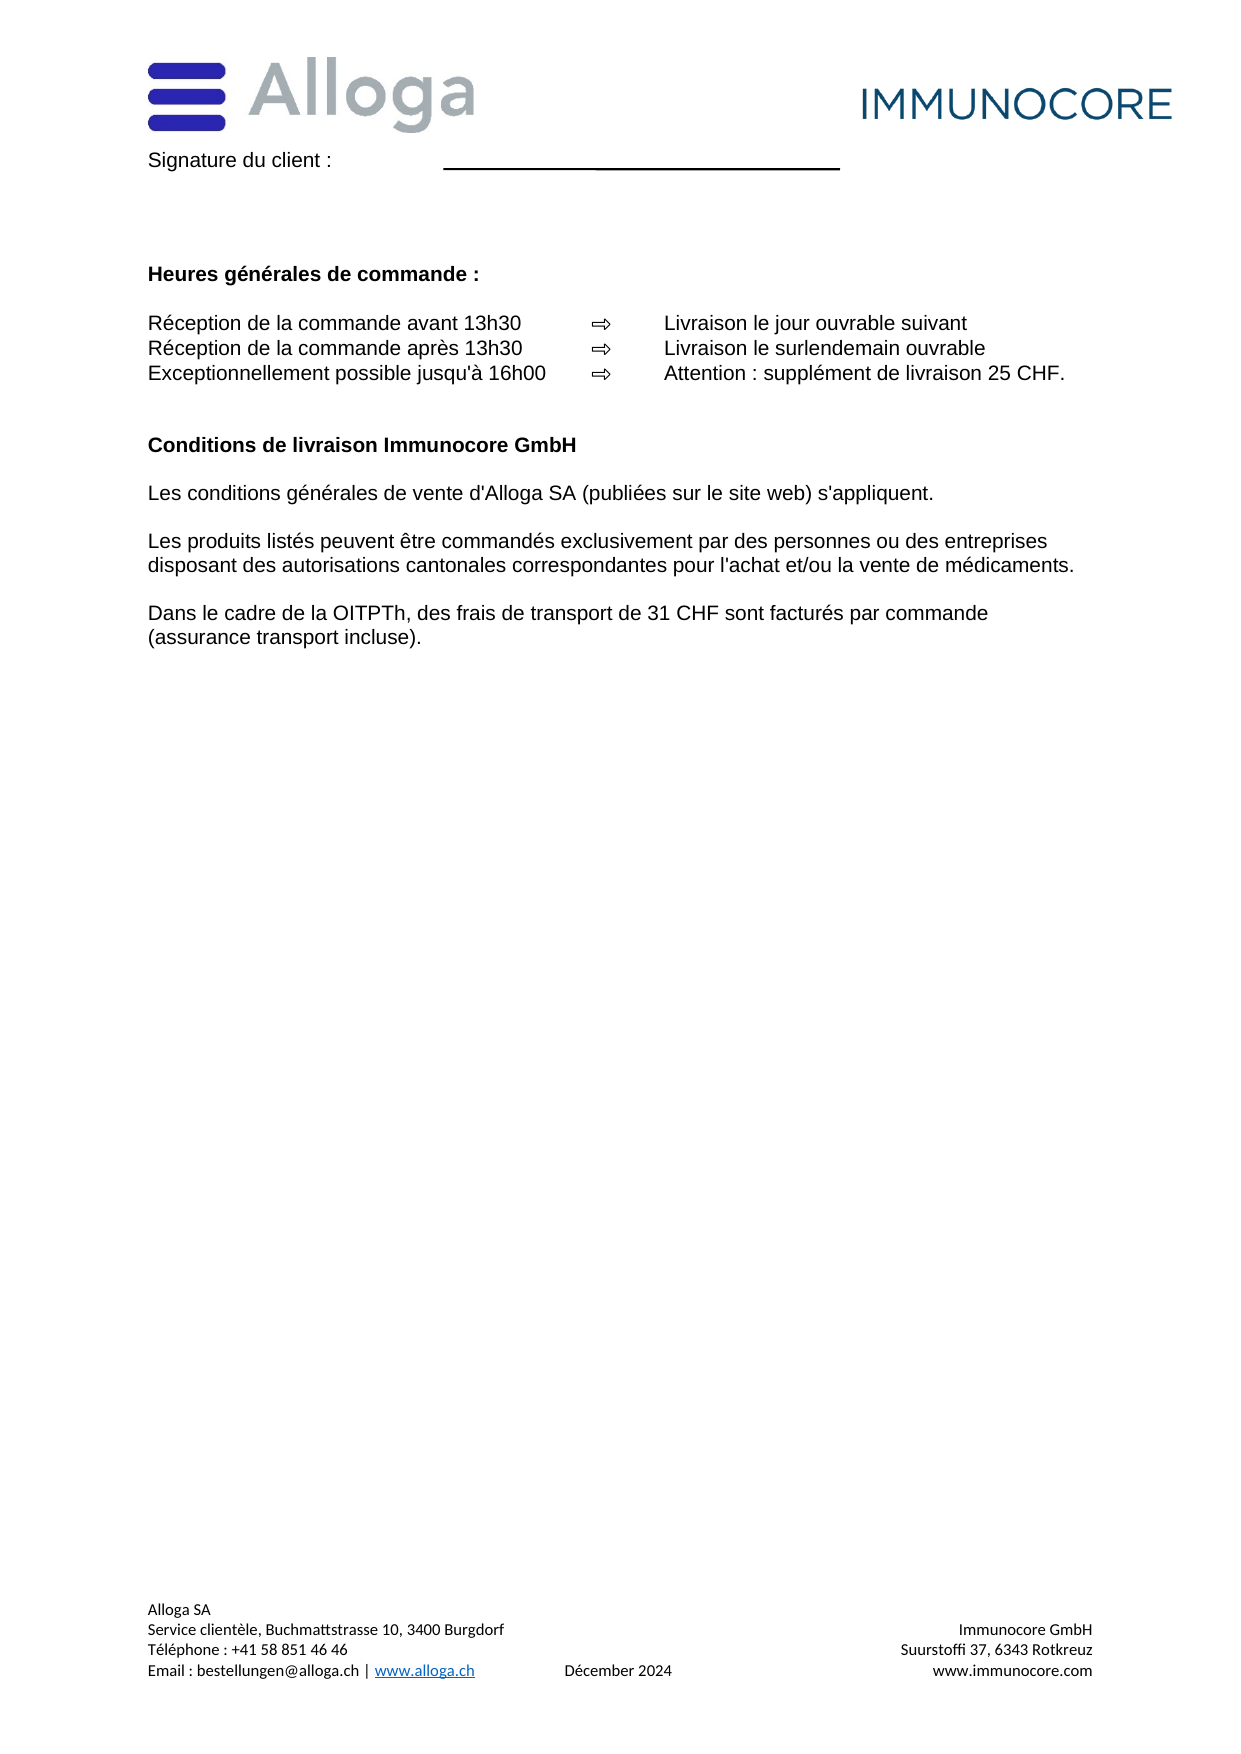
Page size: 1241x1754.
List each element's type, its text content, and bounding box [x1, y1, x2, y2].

text Exceptionnellement possible jusqu'à 16h00 ⇨ Attention : supplément de livraison 25 CHF. [148, 360, 1093, 385]
text Réception de la commande avant 13h30 ⇨ Livraison le jour ouvrable suivant [148, 310, 1093, 335]
text Réception de la commande après 13h30 ⇨ Livraison le surlendemain ouvrable [148, 335, 1093, 360]
text Heures générales de commande : [148, 262, 1093, 286]
text Signature du client : [148, 148, 1093, 172]
text Dans le cadre de la OITPTh, des frais de transport de 31 CHF sont facturés par commande (assurance transport incluse). [148, 601, 1093, 648]
text Les conditions générales de vente d'Alloga SA (publiées sur le site web) s'appliquent. [148, 481, 1093, 505]
text Les produits listés peuvent être commandés exclusivement par des personnes ou des entreprises disposant des autorisations cantonales correspondantes pour l'achat et/ou la vente de médicaments. [148, 529, 1093, 577]
text Conditions de livraison Immunocore GmbH [148, 433, 1093, 457]
picture [832, 57, 1202, 150]
picture [147, 57, 474, 133]
